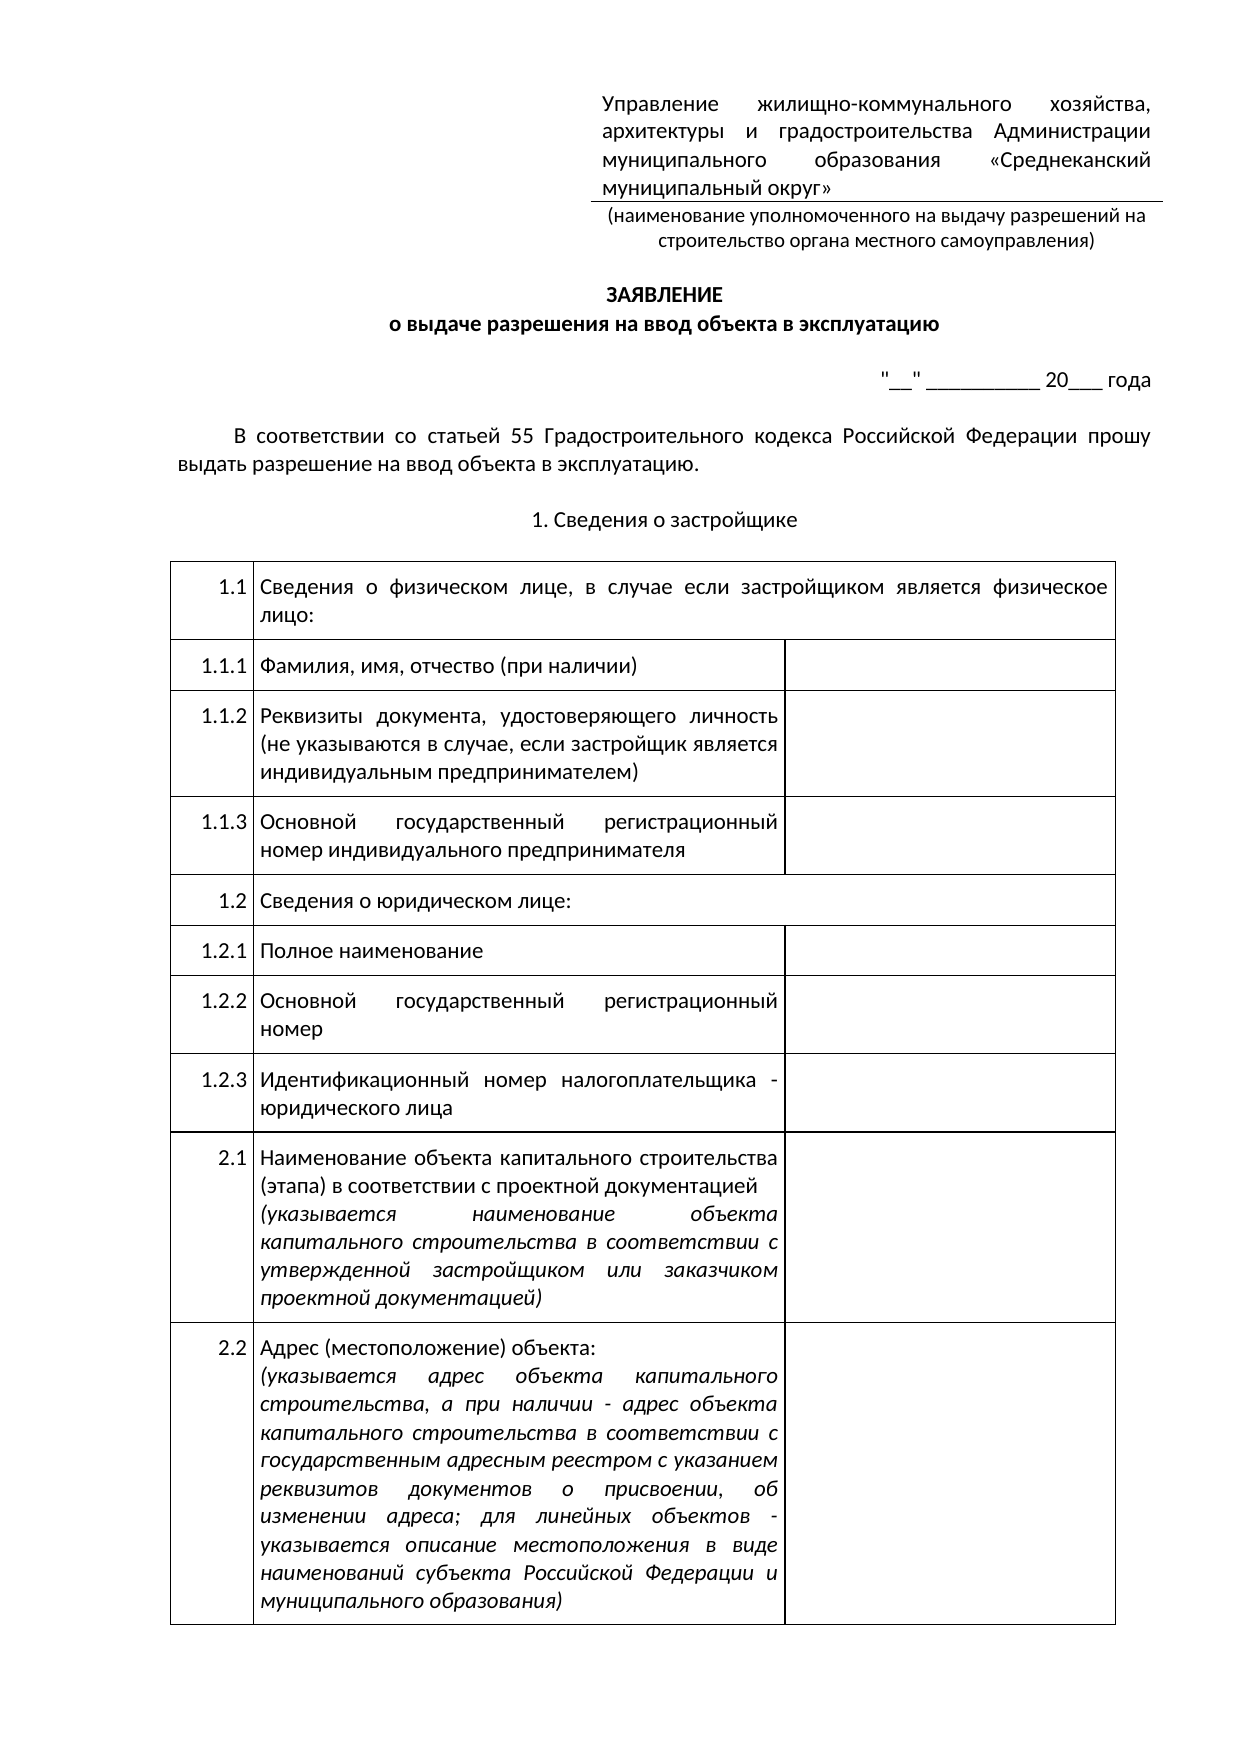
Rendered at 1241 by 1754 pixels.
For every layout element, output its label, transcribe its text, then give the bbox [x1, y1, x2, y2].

text 1. Сведения о застройщике [177, 505, 1152, 533]
table_cell [786, 1133, 1115, 1322]
table_cell Сведения о юридическом лице: [254, 875, 1115, 924]
table_cell 1.1.1 [171, 640, 253, 689]
table_cell [786, 1323, 1115, 1624]
text о выдаче разрешения на ввод объекта в эксплуатацию [177, 309, 1152, 337]
table_cell [786, 691, 1115, 796]
table_cell 2.1 [171, 1133, 253, 1322]
table_cell Основной государственный регистрационный номер [254, 976, 784, 1053]
table_cell Наименование объекта капитального строительства (этапа) в соответствии с проектной документацией (указывается наименование объекта капитального строительства в соответствии с утвержденной застройщиком или заказчиком проектной документацией) [254, 1133, 784, 1322]
table_cell Фамилия, имя, отчество (при наличии) [254, 640, 784, 689]
table_header Сведения о физическом лице, в случае если застройщиком является физическое лицо: [254, 562, 1115, 639]
table_cell [786, 797, 1115, 874]
table_cell [786, 1054, 1115, 1131]
table_cell (наименование уполномоченного на выдачу разрешений на строительство органа местного самоуправления) [591, 202, 1163, 281]
table_cell [786, 640, 1115, 689]
text ЗАЯВЛЕНИЕ [177, 281, 1152, 309]
table_cell 1.2.1 [171, 926, 253, 975]
table_cell 1.1.2 [171, 691, 253, 796]
table_cell 1.1.3 [171, 797, 253, 874]
table_header 1.1 [171, 562, 253, 639]
table_cell 1.2.2 [171, 976, 253, 1053]
table_cell 1.2.3 [171, 1054, 253, 1131]
table_cell [786, 926, 1115, 975]
table_cell 2.2 [171, 1323, 253, 1624]
table_cell 1.2 [171, 875, 253, 924]
text В соответствии со статьей 55 Градостроительного кодекса Российской Федерации прошу выдать разрешение на ввод объекта в эксплуатацию. [177, 421, 1152, 477]
table_cell Полное наименование [254, 926, 784, 975]
table_header Управление жилищно-коммунального хозяйства, архитектуры и градостроительства Администрации муниципального образования «Среднеканский муниципальный округ» [591, 89, 1163, 201]
text "__" __________ 20___ года [177, 365, 1152, 393]
table_cell Адрес (местоположение) объекта: (указывается адрес объекта капитального строительства, а при наличии - адрес объекта капитального строительства в соответствии с государственным адресным реестром с указанием реквизитов документов о присвоении, об изменении адреса; для линейных объектов - указывается описание местоположения в виде наименований субъекта Российской Федерации и муниципального образования) [254, 1323, 784, 1624]
table_cell Идентификационный номер налогоплательщика - юридического лица [254, 1054, 784, 1131]
table_cell Основной государственный регистрационный номер индивидуального предпринимателя [254, 797, 784, 874]
table_cell Реквизиты документа, удостоверяющего личность (не указываются в случае, если застройщик является индивидуальным предпринимателем) [254, 691, 784, 796]
table_cell [786, 976, 1115, 1053]
